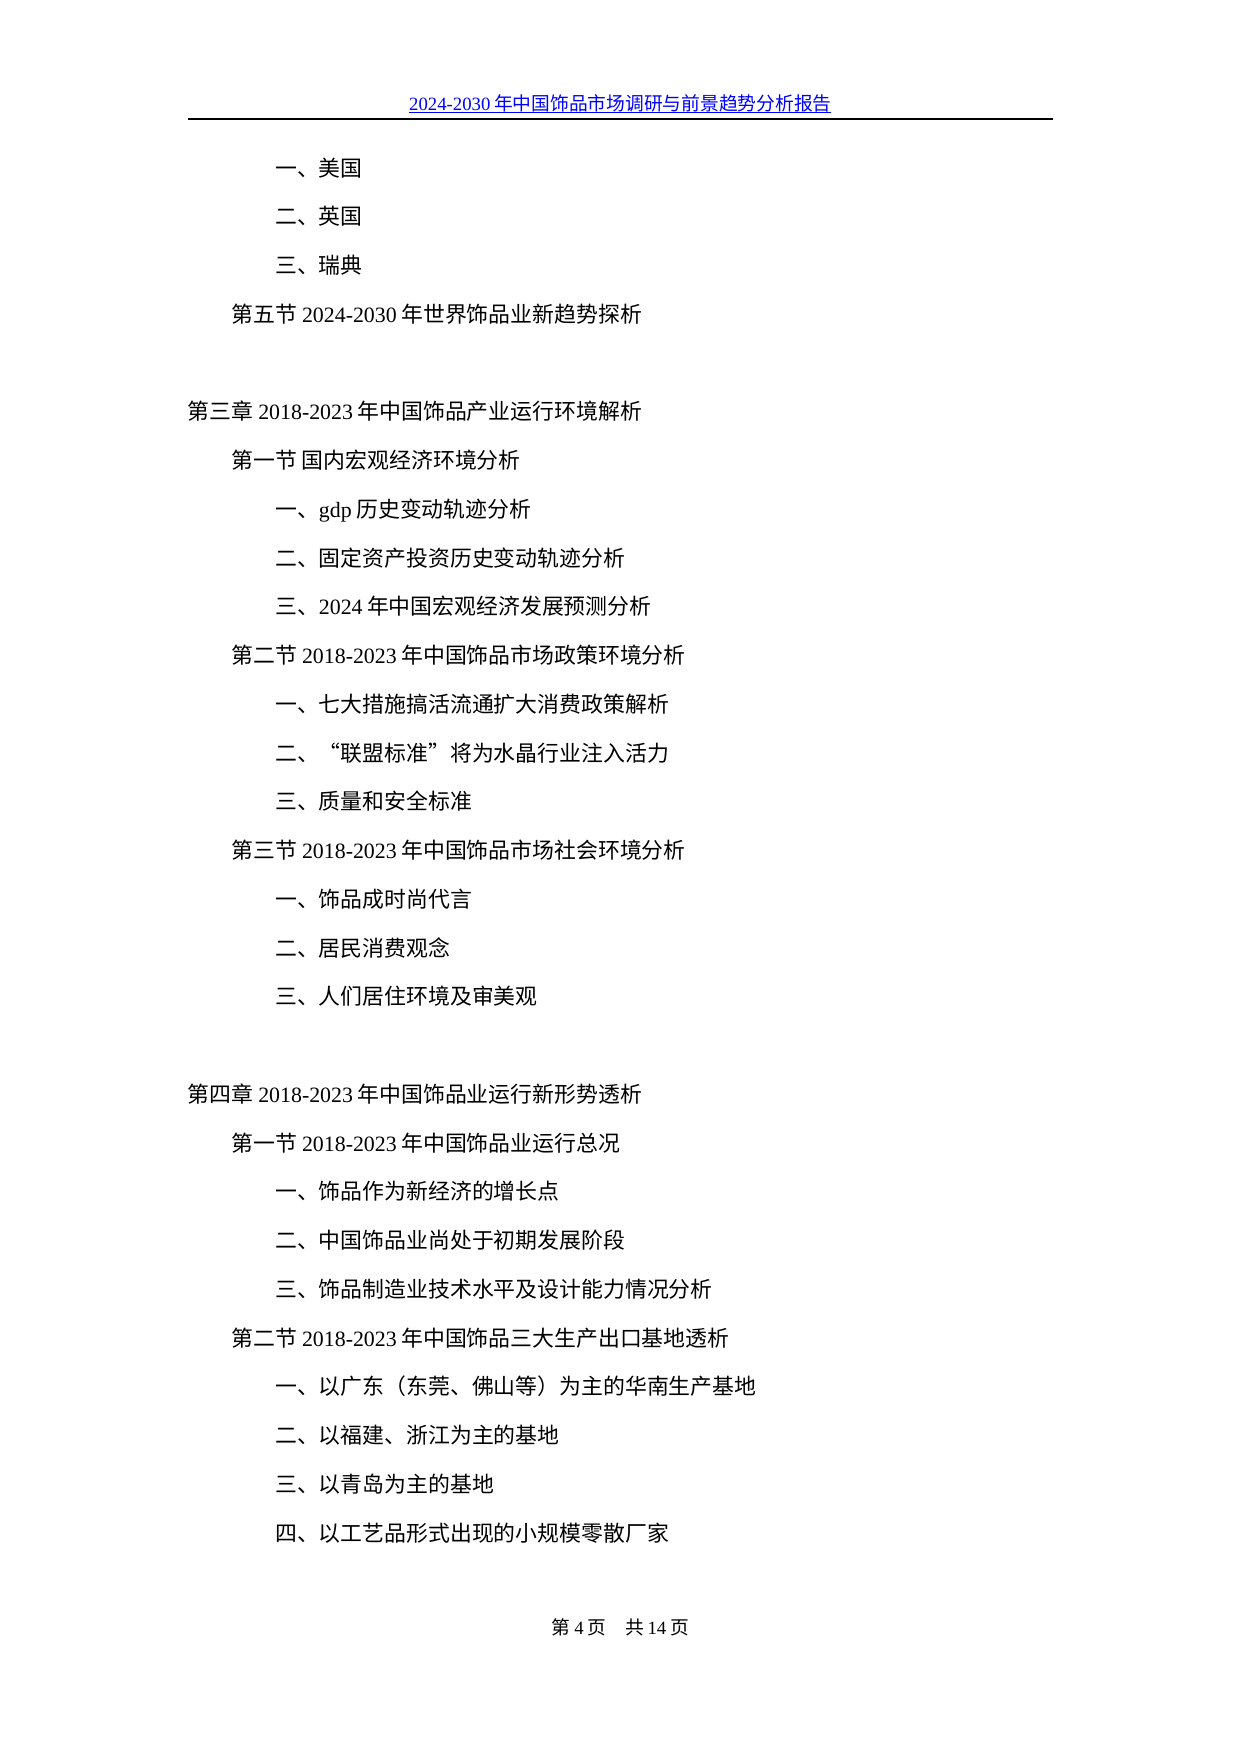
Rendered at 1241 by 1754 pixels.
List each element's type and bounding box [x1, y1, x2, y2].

text [187, 150, 1053, 1548]
